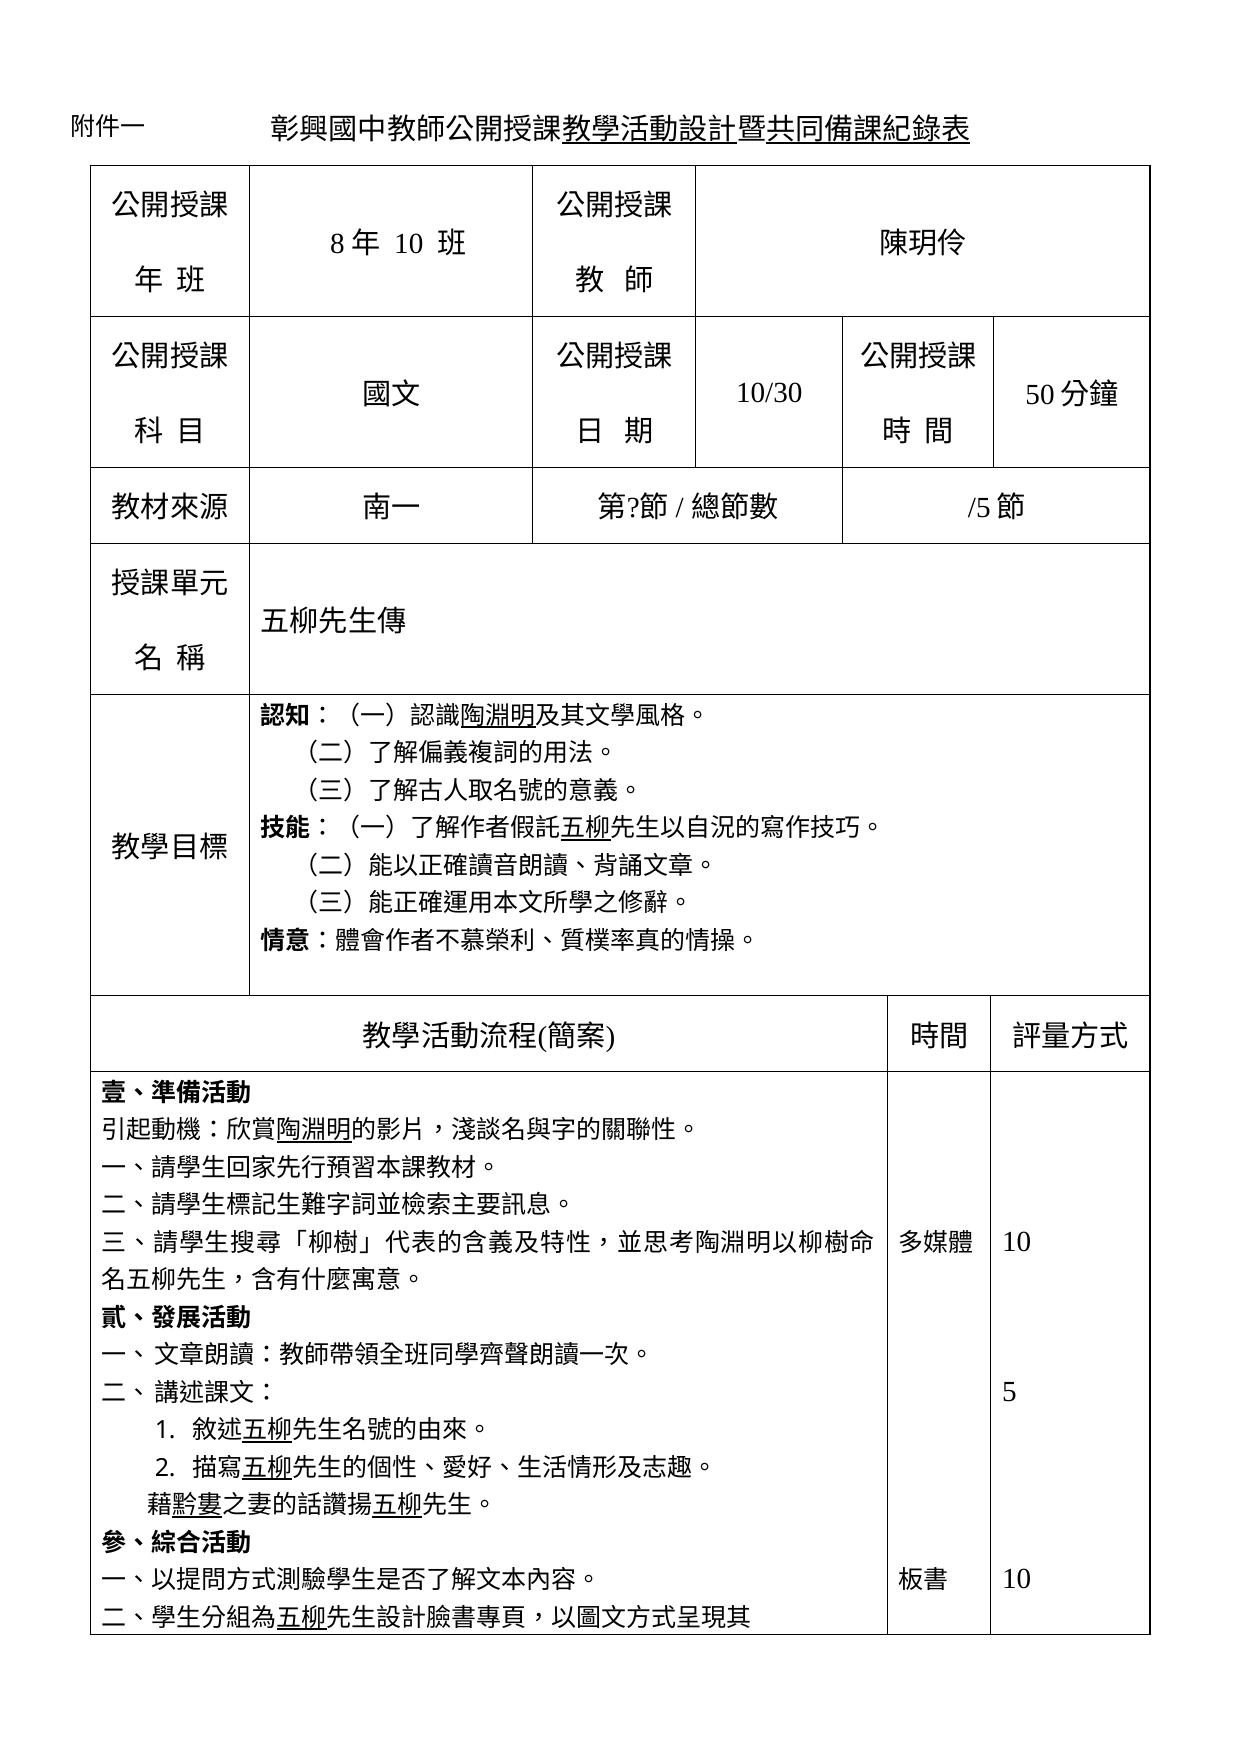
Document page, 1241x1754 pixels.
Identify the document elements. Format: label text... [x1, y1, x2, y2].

table_cell 第?節 / 總節數 [533, 468, 842, 543]
text 彰興國中教師公開授課教學活動設計暨共同備課紀錄表 [75, 89, 1165, 164]
table_header 8 年 10 班 [250, 166, 532, 316]
table_header 公開授課 年 班 [91, 166, 249, 316]
table_cell 公開授課 日 期 [533, 317, 695, 467]
table_cell 五柳先生傳 [250, 544, 1149, 694]
table_cell 認知：（一）認識陶淵明及其文學風格。 （二）了解偏義複詞的用法。 （三）了解古人取名號的意義。 技能：（一）了解作者假託五柳先生以自況的寫作技巧。 （二）能以正確讀音朗讀、背誦文章。 （三）能正確運用本文所學之修辭。 情意：體會作者不慕榮利、質樸率真的情操。 [250, 695, 1149, 995]
table_cell 南一 [250, 468, 532, 543]
table_cell 10/30 [696, 317, 842, 467]
table_cell 授課單元名 稱 [91, 544, 249, 694]
table_cell 國文 [250, 317, 532, 467]
table_cell 多媒體 板書 發表法 提問法 [888, 1072, 990, 1634]
table_cell 公開授課 時 間 [843, 317, 993, 467]
table_cell /5節 [843, 468, 1149, 543]
table_cell 教材來源 [91, 468, 249, 543]
table_header 公開授課 教 師 [533, 166, 695, 316]
table_cell 公開授課 科 目 [91, 317, 249, 467]
table_cell 時間 [888, 996, 990, 1071]
table_cell 50分鐘 [994, 317, 1149, 467]
table_header 陳玥伶 [696, 166, 1149, 316]
table_cell 評量方式 [991, 996, 1149, 1071]
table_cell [91, 1072, 887, 1634]
table_cell 教學活動流程(簡案) [91, 996, 887, 1071]
table_cell 10 5 10 15 10 [991, 1072, 1149, 1634]
table_cell 教學目標 [91, 695, 249, 995]
